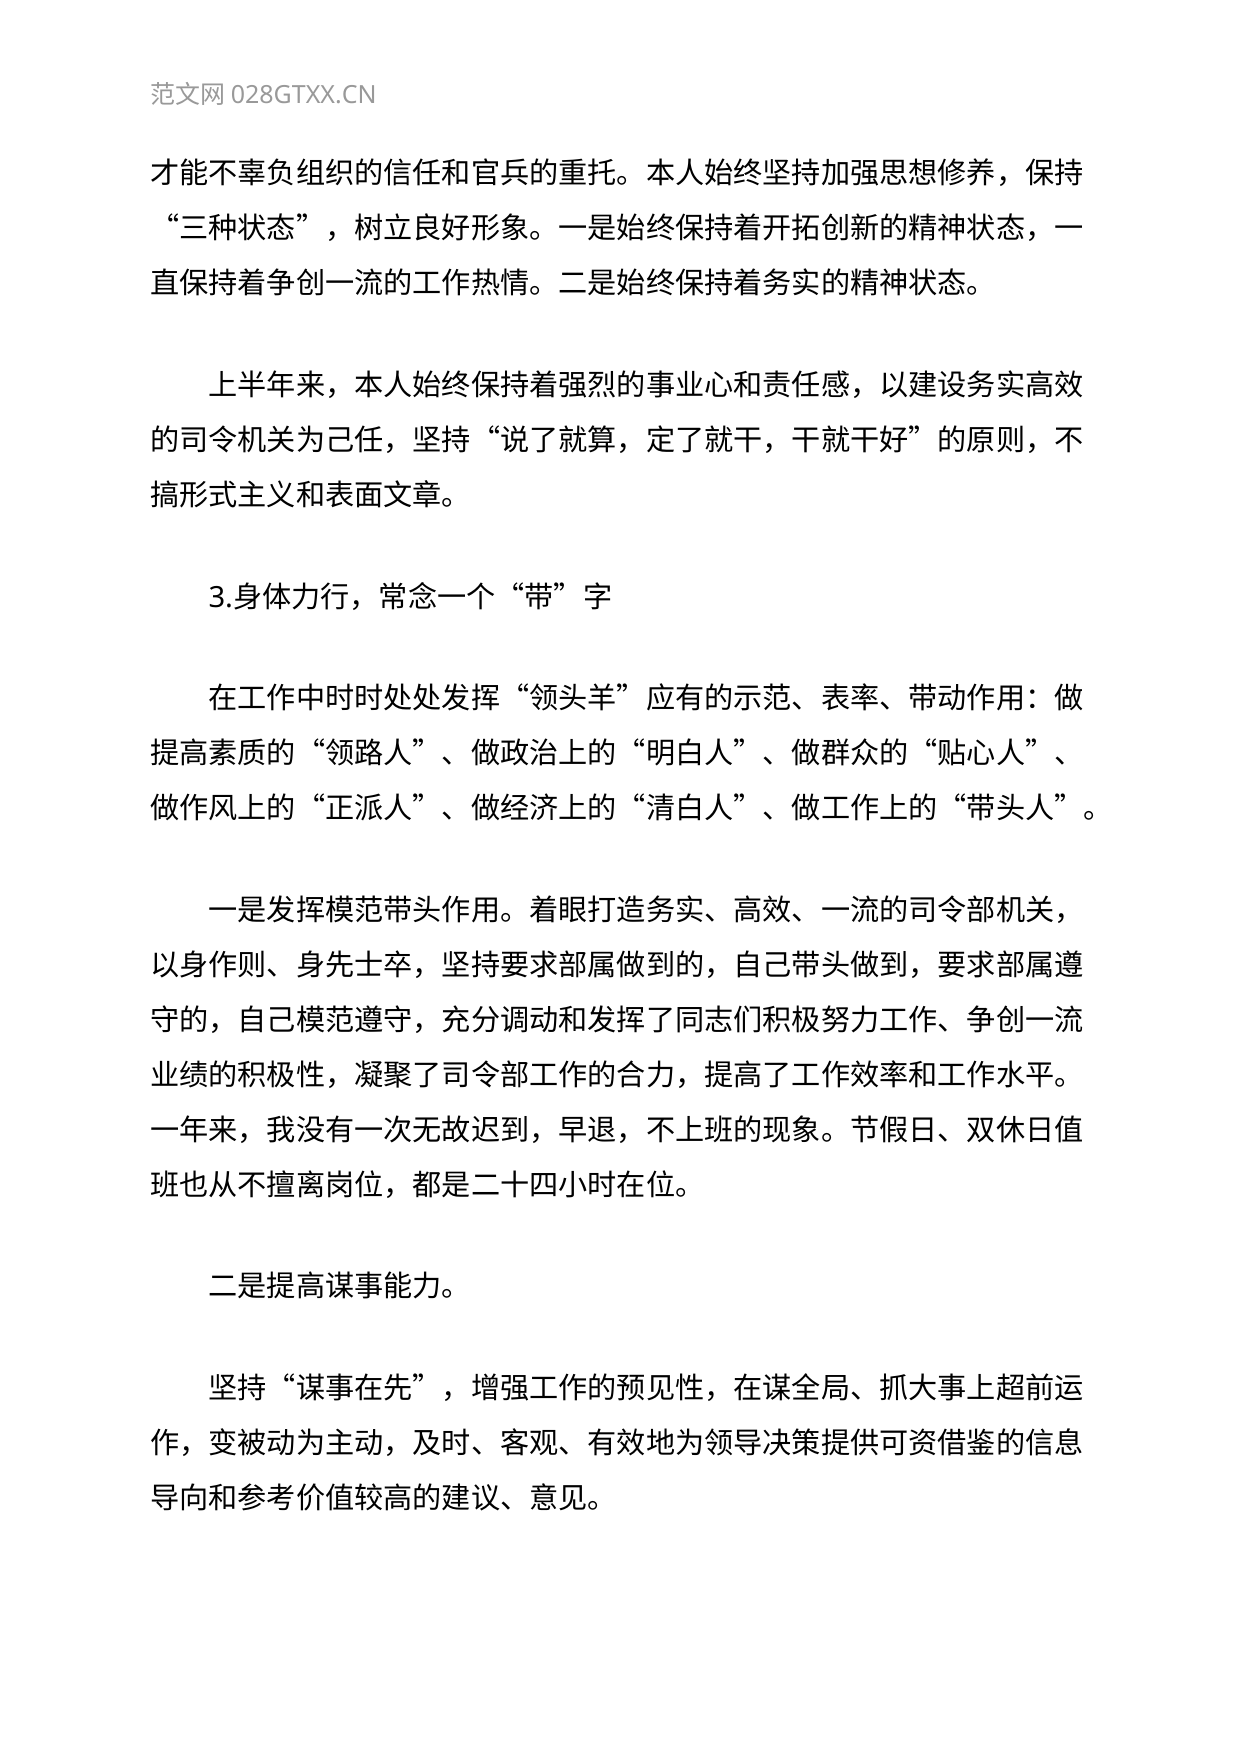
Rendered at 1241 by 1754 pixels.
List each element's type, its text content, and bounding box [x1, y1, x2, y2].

text 一是发挥模范带头作用。着眼打造务实、高效、一流的司令部机关，以身作则、身先士卒，坚持要求部属做到的，自己带头做到，要求部属遵守的，自己模范遵守，充分调动和发挥了同志们积极努力工作、争创一流业绩的积极性，凝聚了司令部工作的合力，提高了工作效率和工作水平。一年来，我没有一次无故迟到，早退，不上班的现象。节假日、双休日值班也从不擅离岗位，都是二十四小时在位。 [150, 887, 1090, 1203]
text 上半年来，本人始终保持着强烈的事业心和责任感，以建设务实高效的司令机关为己任，坚持“说了就算，定了就干，干就干好”的原则，不搞形式主义和表面文章。 [150, 362, 1090, 514]
text 二是提高谋事能力。 [150, 1263, 1090, 1305]
text 在工作中时时处处发挥“领头羊”应有的示范、表率、带动作用：做提高素质的“领路人”、做政治上的“明白人”、做群众的“贴心人”、做作风上的“正派人”、做经济上的“清白人”、做工作上的“带头人”。 [150, 675, 1090, 827]
text 3.身体力行，常念一个“带”字 [150, 573, 1090, 616]
text 坚持“谋事在先”，增强工作的预见性，在谋全局、抓大事上超前运作，变被动为主动，及时、客观、有效地为领导决策提供可资借鉴的信息导向和参考价值较高的建议、意见。 [150, 1365, 1090, 1517]
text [150, 150, 1090, 302]
